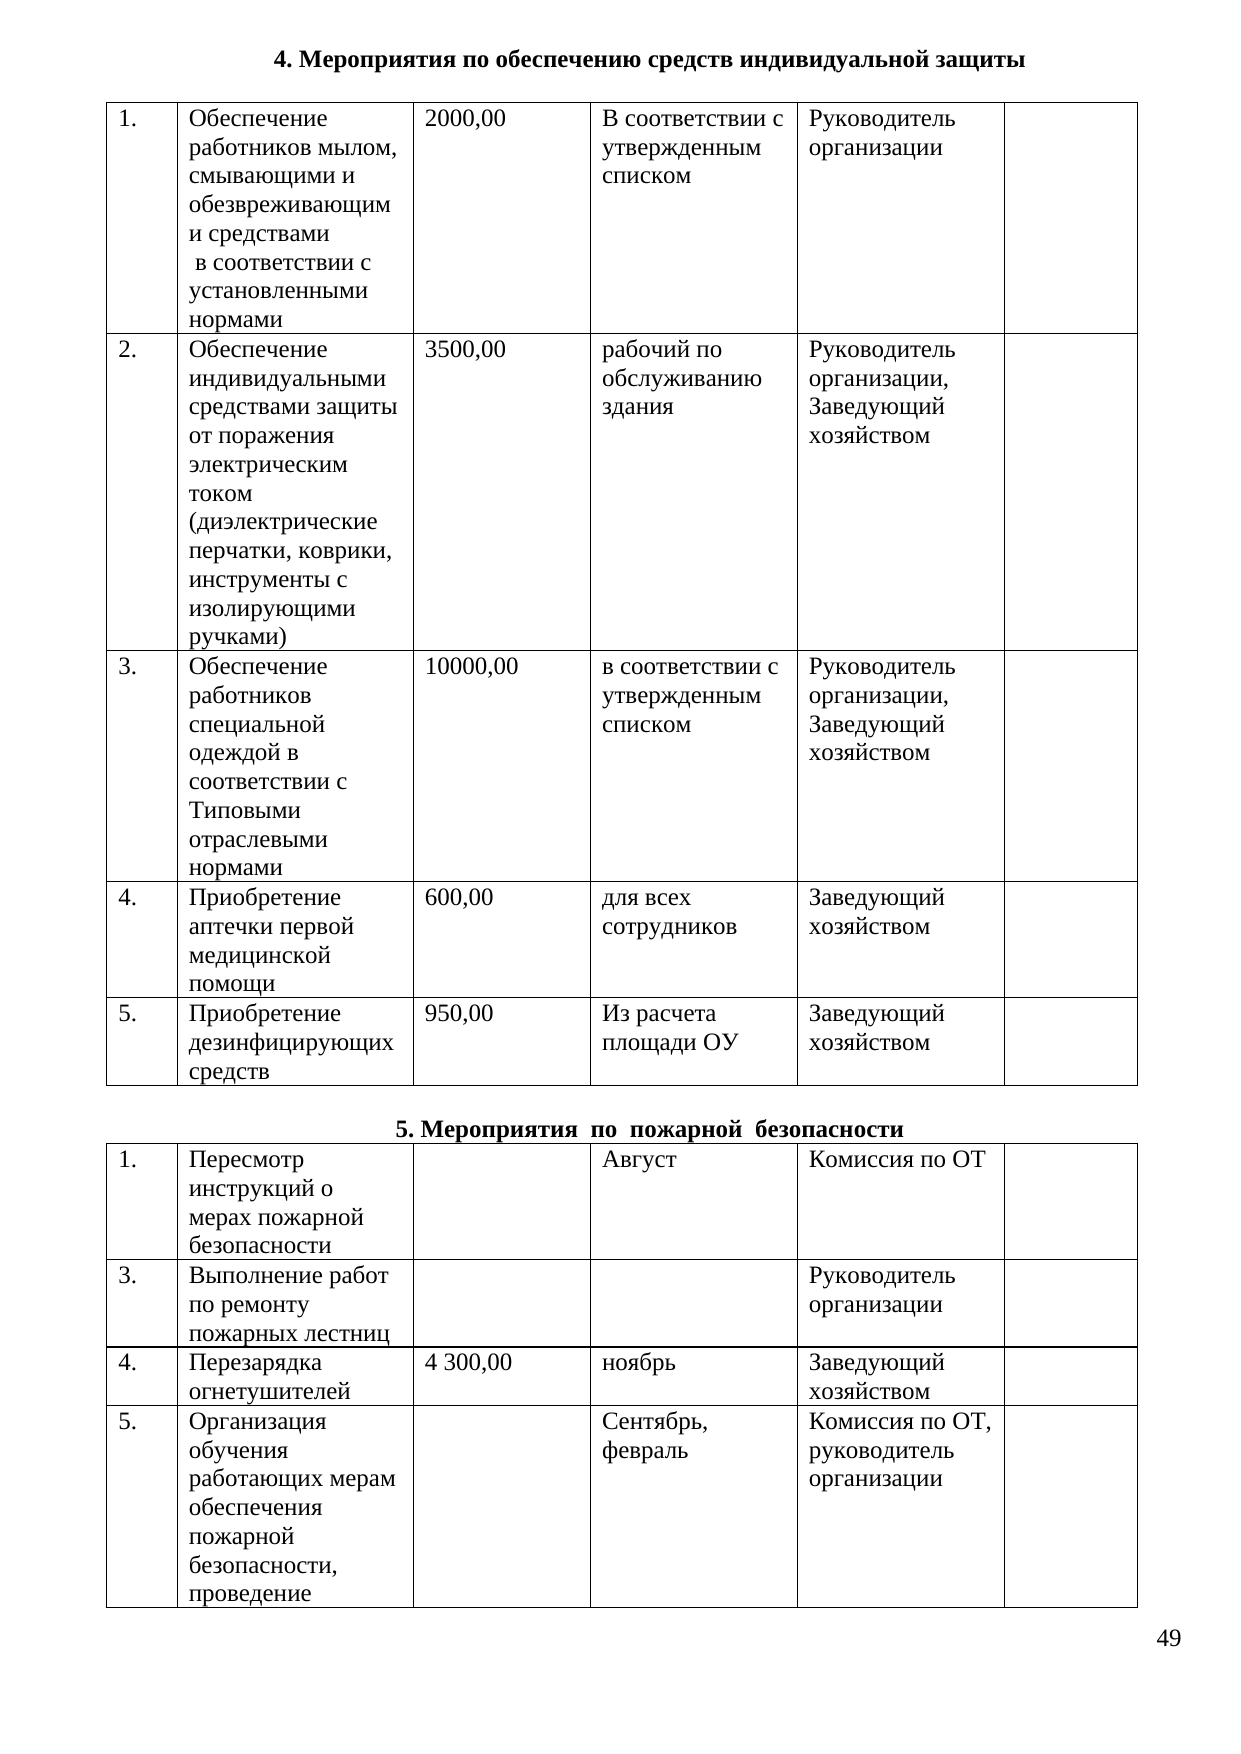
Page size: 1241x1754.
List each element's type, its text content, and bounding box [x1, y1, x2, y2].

table_cell Приобретение аптечки первой медицинской помощи [178, 882, 413, 997]
table_cell Приобретение дезинфицирующих средств [178, 998, 413, 1084]
table_cell 600,00 [414, 882, 590, 997]
table_cell Из расчета площади ОУ [591, 998, 797, 1084]
table_cell 4 300,00 [414, 1348, 590, 1405]
table_cell Перезарядка огнетушителей [178, 1348, 413, 1405]
table_cell 5. [107, 998, 177, 1084]
table_cell 10000,00 [414, 651, 590, 881]
table_header Комиссия по ОТ [798, 1144, 1004, 1259]
table_cell 4. [107, 1348, 177, 1405]
table_cell [1005, 1406, 1137, 1607]
table_cell 2. [107, 334, 177, 650]
text 5. Мероприятия по пожарной безопасности [118, 1114, 1181, 1143]
table_header Обеспечение работников мылом, смывающими и обезвреживающими средствами в соответствии с установленными нормами [178, 103, 413, 333]
table_cell Заведующий хозяйством [798, 998, 1004, 1084]
table_cell [1005, 651, 1137, 881]
table_cell [1005, 1260, 1137, 1346]
table_cell Заведующий хозяйством [798, 882, 1004, 997]
text 4. Мероприятия по обеспечению средств индивидуальной защиты [118, 44, 1181, 73]
table_header В соответствии с утвержденным списком [591, 103, 797, 333]
table_cell [414, 1260, 590, 1346]
table_cell [591, 1260, 797, 1346]
table_cell Заведующий хозяйством [798, 1348, 1004, 1405]
table_header 1. [107, 103, 177, 333]
table_header Август [591, 1144, 797, 1259]
table_cell Сентябрь, февраль [591, 1406, 797, 1607]
table_header [414, 1144, 590, 1259]
table_cell Выполнение работ по ремонту пожарных лестниц [178, 1260, 413, 1346]
table_cell [1005, 998, 1137, 1084]
table_header 1. [107, 1144, 177, 1259]
table_cell рабочий по обслуживанию здания [591, 334, 797, 650]
table_cell Руководитель организации, Заведующий хозяйством [798, 651, 1004, 881]
table_cell 5. [107, 1406, 177, 1607]
table_header 2000,00 [414, 103, 590, 333]
table_cell в соответствии с утвержденным списком [591, 651, 797, 881]
table_cell 3500,00 [414, 334, 590, 650]
table_cell [1005, 334, 1137, 650]
table_cell [414, 1406, 590, 1607]
table_cell 950,00 [414, 998, 590, 1084]
table_header [1005, 1144, 1137, 1259]
table_cell Руководитель организации, Заведующий хозяйством [798, 334, 1004, 650]
table_cell [1005, 1348, 1137, 1405]
table_cell Руководитель организации [798, 1260, 1004, 1346]
table_cell 3. [107, 1260, 177, 1346]
table_cell ноябрь [591, 1348, 797, 1405]
table_cell 3. [107, 651, 177, 881]
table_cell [798, 1406, 1004, 1607]
table_header Пересмотр инструкций о мерах пожарной безопасности [178, 1144, 413, 1259]
table_header Руководитель организации [798, 103, 1004, 333]
table_header [1005, 103, 1137, 333]
table_cell [1005, 882, 1137, 997]
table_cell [178, 1406, 413, 1607]
table_cell Обеспечение работников специальной одеждой в соответствии с Типовыми отраслевыми нормами [178, 651, 413, 881]
table_cell 4. [107, 882, 177, 997]
table_cell для всех сотрудников [591, 882, 797, 997]
table_cell Обеспечение индивидуальными средствами защиты от поражения электрическим током (диэлектрические перчатки, коврики, инструменты с изолирующими ручками) [178, 334, 413, 650]
